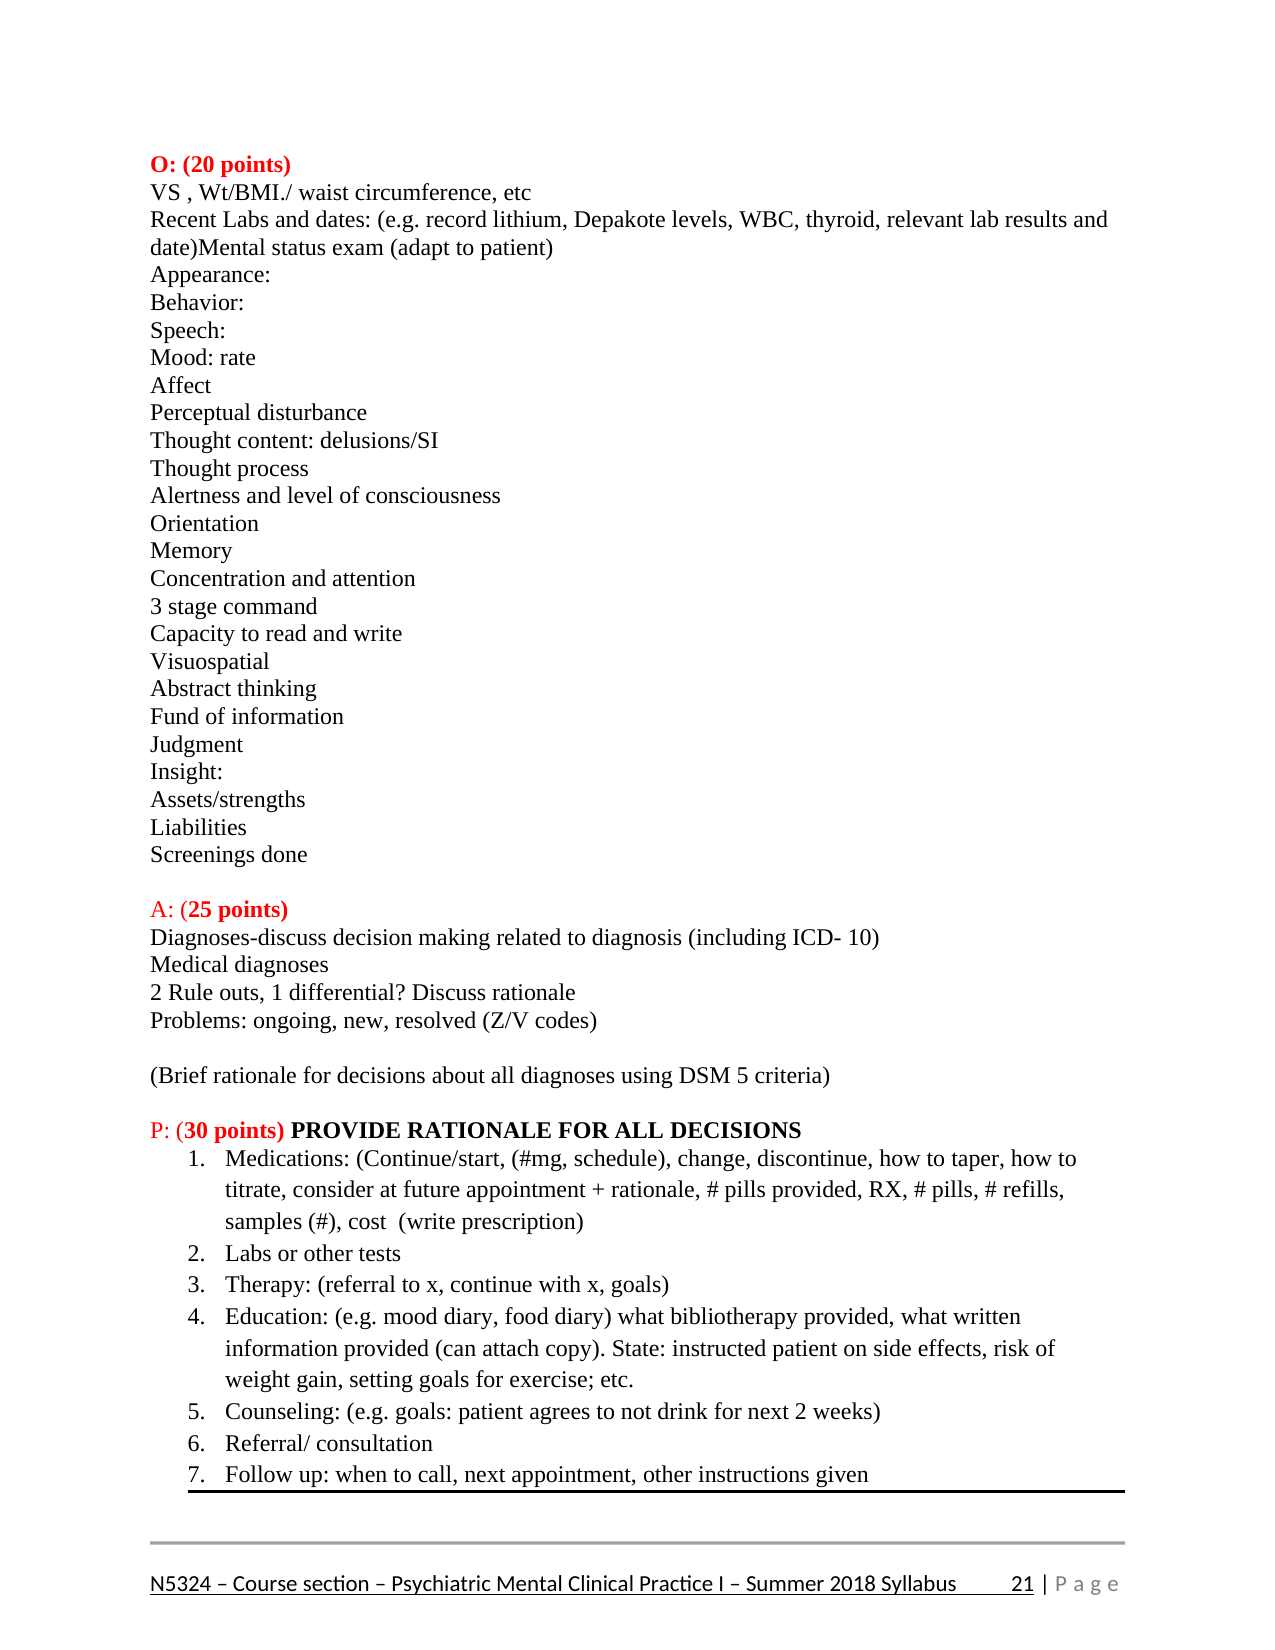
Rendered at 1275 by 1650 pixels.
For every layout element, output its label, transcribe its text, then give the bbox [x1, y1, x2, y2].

text Fund of information [150, 702, 1125, 730]
text Recent Labs and dates: (e.g. record lithium, Depakote levels, WBC, thyroid, relevant lab results and date)Mental status exam (adapt to patient) [150, 205, 1125, 260]
text Orientation [150, 509, 1125, 536]
text (Brief rationale for decisions about all diagnoses using DSM 5 criteria) [150, 1061, 1125, 1088]
text Perceptual disturbance [150, 398, 1125, 426]
text 3 stage command [150, 592, 1125, 619]
text Appearance: [150, 260, 1125, 288]
text Screenings done [150, 840, 1125, 868]
list Education: (e.g. mood diary, food diary) what bibliotherapy provided, what written information provided (can attach copy). State: instructed patient on side effects, risk of weight gain, setting goals for exercise; etc. [187, 1302, 1125, 1393]
text 2 Rule outs, 1 differential? Discuss rationale [150, 978, 1125, 1006]
text Behavior: [150, 288, 1125, 316]
text P: (30 points) PROVIDE RATIONALE FOR ALL DECISIONS [150, 1116, 1125, 1144]
list Medications: (Continue/start, (#mg, schedule), change, discontinue, how to taper, how to titrate, consider at future appointment + rationale, # pills provided, RX, # pills, # refills, samples (#), cost (write prescription) [187, 1144, 1125, 1235]
list Therapy: (referral to x, continue with x, goals) [187, 1270, 1125, 1298]
text Alertness and level of consciousness [150, 481, 1125, 509]
text Concentration and attention [150, 564, 1125, 592]
text Judgment [150, 730, 1125, 757]
text Visuospatial [150, 647, 1125, 674]
text Assets/strengths [150, 785, 1125, 812]
text Speech: [150, 316, 1125, 343]
text Abstract thinking [150, 674, 1125, 702]
text O: (20 points) [150, 150, 1125, 178]
text Thought content: delusions/SI [150, 426, 1125, 454]
text Insight: [150, 757, 1125, 785]
text A: (25 points) [150, 895, 1125, 923]
text VS , Wt/BMI./ waist circumference, etc [150, 178, 1125, 205]
text Problems: ongoing, new, resolved (Z/V codes) [150, 1006, 1125, 1033]
list Referral/ consultation [187, 1429, 1125, 1456]
text Mood: rate [150, 343, 1125, 371]
text Affect [150, 371, 1125, 398]
list Counseling: (e.g. goals: patient agrees to not drink for next 2 weeks) [187, 1397, 1125, 1425]
text Memory [150, 536, 1125, 564]
text Thought process [150, 454, 1125, 481]
text Capacity to read and write [150, 619, 1125, 647]
text Medical diagnoses [150, 951, 1125, 978]
list Follow up: when to call, next appointment, other instructions given [187, 1460, 1125, 1493]
list Labs or other tests [187, 1239, 1125, 1266]
text Liabilities [150, 812, 1125, 840]
text Diagnoses-discuss decision making related to diagnosis (including ICD- 10) [150, 923, 1125, 951]
